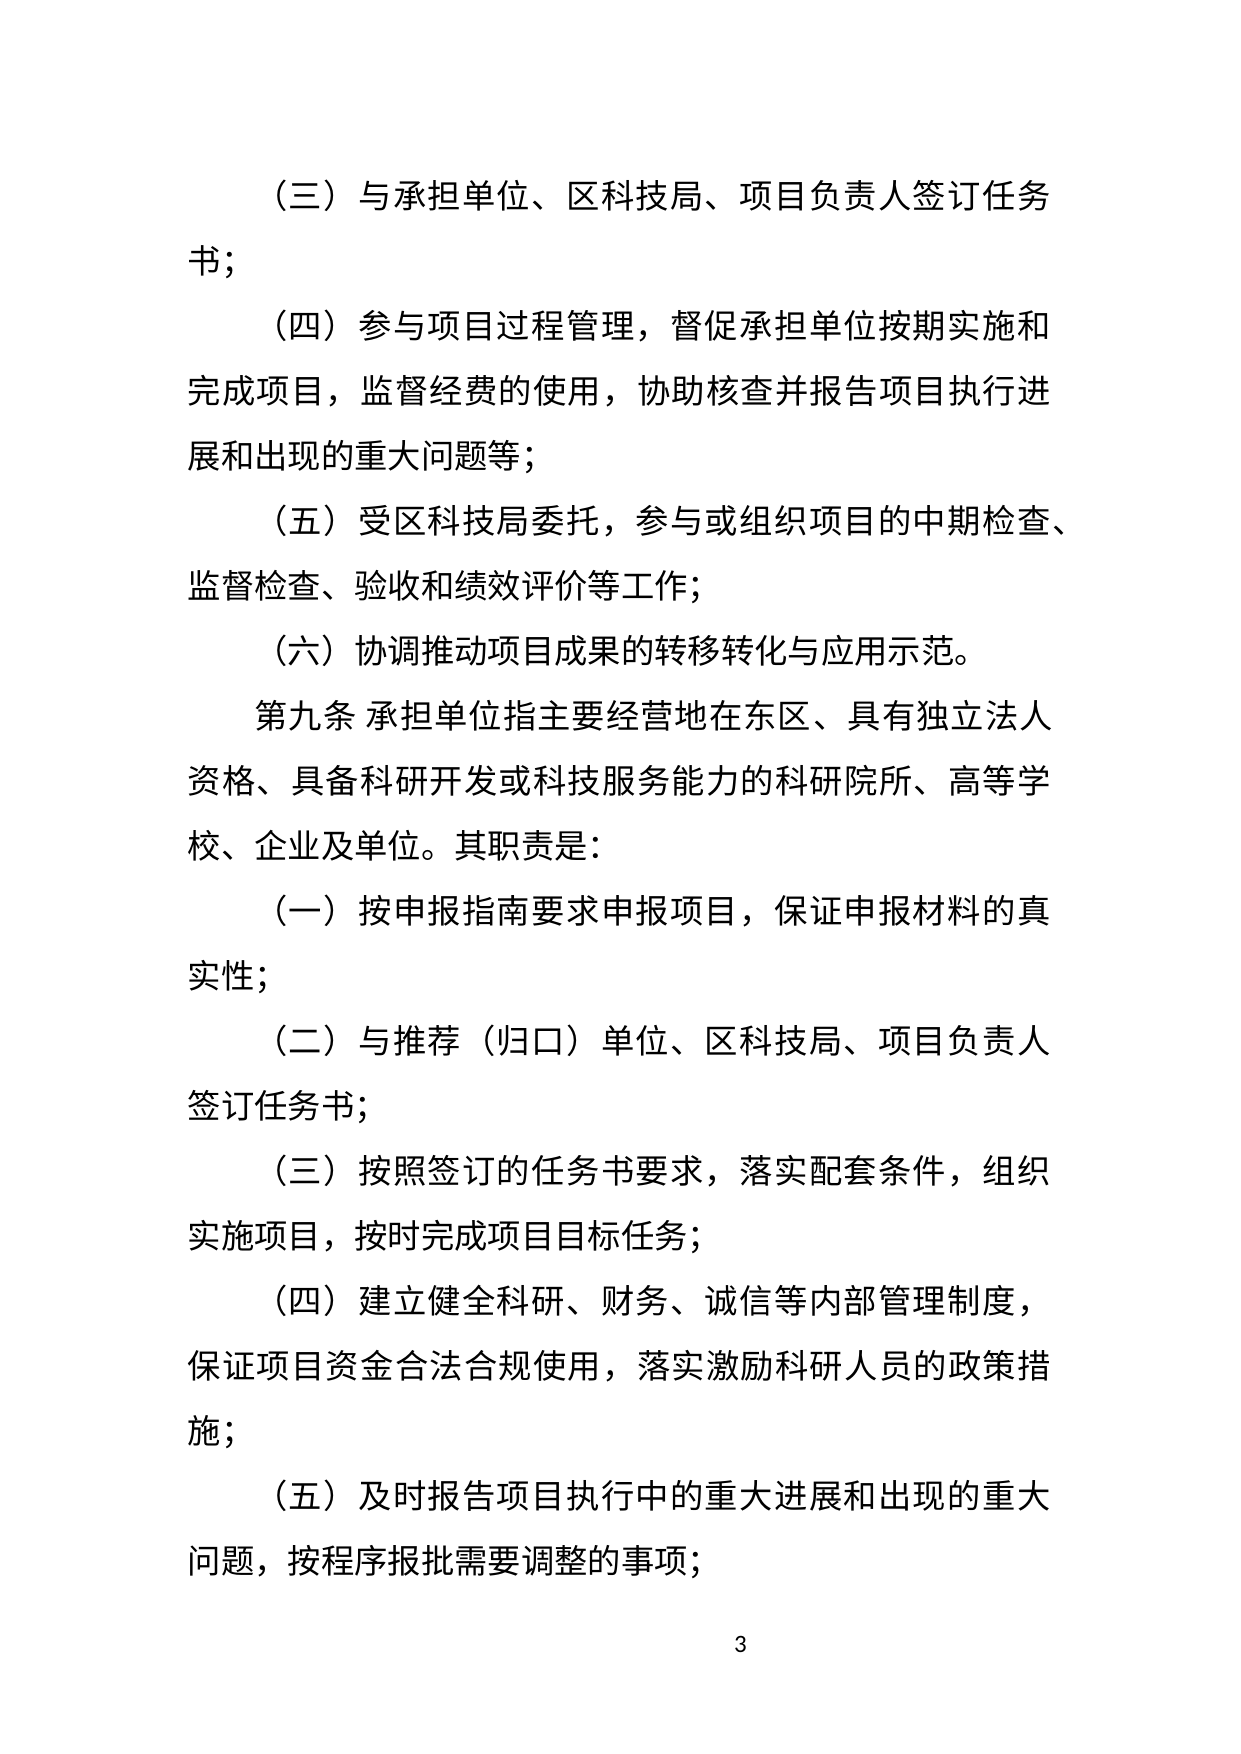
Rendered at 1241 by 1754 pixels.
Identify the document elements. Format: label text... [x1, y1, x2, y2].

text （四）建立健全科研、财务、诚信等内部管理制度，保证项目资金合法合规使用，落实激励科研人员的政策措施； [187, 1267, 1053, 1462]
text 第九条 承担单位指主要经营地在东区、具有独立法人资格、具备科研开发或科技服务能力的科研院所、高等学校、企业及单位。其职责是： [187, 682, 1053, 877]
text （三）与承担单位、区科技局、项目负责人签订任务书； [187, 162, 1053, 292]
text （一）按申报指南要求申报项目，保证申报材料的真实性； [187, 877, 1053, 1007]
text （五）及时报告项目执行中的重大进展和出现的重大问题，按程序报批需要调整的事项； [187, 1462, 1053, 1592]
text （四）参与项目过程管理，督促承担单位按期实施和完成项目，监督经费的使用，协助核查并报告项目执行进展和出现的重大问题等； [187, 292, 1053, 487]
text （六）协调推动项目成果的转移转化与应用示范。 [187, 617, 1053, 682]
text （二）与推荐（归口）单位、区科技局、项目负责人签订任务书； [187, 1007, 1053, 1137]
text （五）受区科技局委托，参与或组织项目的中期检查、监督检查、验收和绩效评价等工作； [187, 487, 1053, 617]
text （三）按照签订的任务书要求，落实配套条件，组织实施项目，按时完成项目目标任务； [187, 1137, 1053, 1267]
